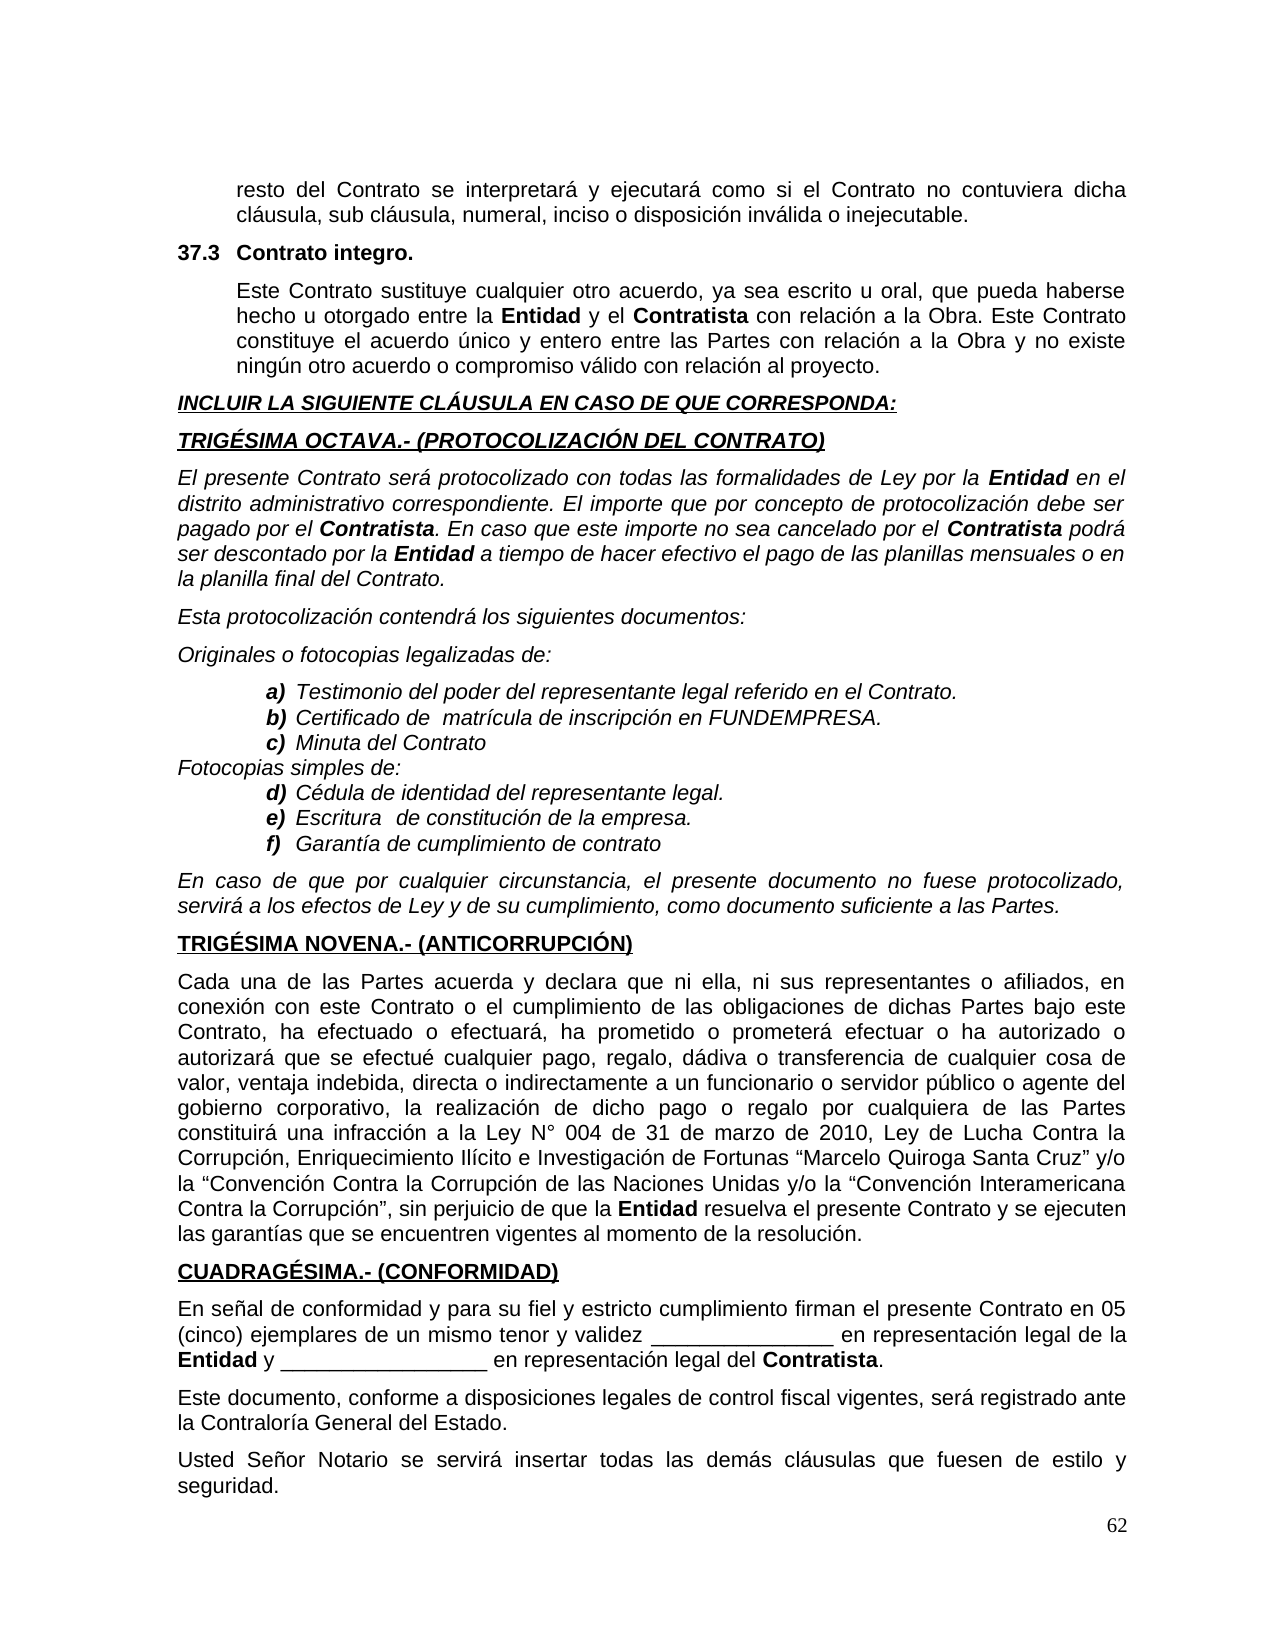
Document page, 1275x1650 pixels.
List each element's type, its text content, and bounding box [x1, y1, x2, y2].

text TRIGÉSIMA NOVENA.- (ANTICORRUPCIÓN) [177, 931, 1127, 956]
text Fotocopias simples de: [177, 755, 1127, 780]
text Este documento, conforme a disposiciones legales de control fiscal vigentes, será registrado ante la Contraloría General del Estado. [177, 1384, 1127, 1435]
list Testimonio del poder del representante legal referido en el Contrato. [266, 679, 1127, 704]
list Certificado de matrícula de inscripción en FUNDEMPRESA. [266, 704, 1127, 730]
list Escritura de constitución de la empresa. [266, 805, 1127, 831]
text TRIGÉSIMA OCTAVA.- (PROTOCOLIZACIÓN DEL CONTRATO) [177, 428, 1127, 453]
text En caso de que por cualquier circunstancia, el presente documento no fuese protocolizado, servirá a los efectos de Ley y de su cumplimiento, como documento suficiente a las Partes. [177, 868, 1127, 919]
list Cédula de identidad del representante legal. [266, 780, 1127, 805]
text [236, 177, 1127, 228]
list Garantía de cumplimiento de contrato [266, 831, 1127, 856]
text CUADRAGÉSIMA.- (CONFORMIDAD) [177, 1259, 1127, 1284]
text 37.3 Contrato integro. [177, 240, 1128, 265]
text Esta protocolización contendrá los siguientes documentos: [177, 604, 1127, 629]
text Usted Señor Notario se servirá insertar todas las demás cláusulas que fuesen de estilo y seguridad. [177, 1447, 1127, 1498]
text En señal de conformidad y para su fiel y estricto cumplimiento firman el presente Contrato en 05 (cinco) ejemplares de un mismo tenor y validez _______________ en representación legal de la Entidad y _________________ en representación legal del Contratista. [177, 1296, 1127, 1372]
text El presente Contrato será protocolizado con todas las formalidades de Ley por la Entidad en el distrito administrativo correspondiente. El importe que por concepto de protocolización debe ser pagado por el Contratista. En caso que este importe no sea cancelado por el Contratista podrá ser descontado por la Entidad a tiempo de hacer efectivo el pago de las planillas mensuales o en la planilla final del Contrato. [177, 465, 1127, 591]
text INCLUIR LA SIGUIENTE CLÁUSULA EN CASO DE QUE CORRESPONDA: [177, 391, 1127, 415]
text Originales o fotocopias legalizadas de: [177, 642, 1127, 667]
list Minuta del Contrato [266, 730, 1127, 755]
text Este Contrato sustituye cualquier otro acuerdo, ya sea escrito u oral, que pueda haberse hecho u otorgado entre la Entidad y el Contratista con relación a la Obra. Este Contrato constituye el acuerdo único y entero entre las Partes con relación a la Obra y no existe ningún otro acuerdo o compromiso válido con relación al proyecto. [236, 278, 1127, 379]
text Cada una de las Partes acuerda y declara que ni ella, ni sus representantes o afiliados, en conexión con este Contrato o el cumplimiento de las obligaciones de dichas Partes bajo este Contrato, ha efectuado o efectuará, ha prometido o prometerá efectuar o ha autorizado o autorizará que se efectué cualquier pago, regalo, dádiva o transferencia de cualquier cosa de valor, ventaja indebida, directa o indirectamente a un funcionario o servidor público o agente del gobierno corporativo, la realización de dicho pago o regalo por cualquiera de las Partes constituirá una infracción a la Ley N° 004 de 31 de marzo de 2010, Ley de Lucha Contra la Corrupción, Enriquecimiento Ilícito e Investigación de Fortunas “Marcelo Quiroga Santa Cruz” y/o la “Convención Contra la Corrupción de las Naciones Unidas y/o la “Convención Interamericana Contra la Corrupción”, sin perjuicio de que la Entidad resuelva el presente Contrato y se ejecuten las garantías que se encuentren vigentes al momento de la resolución. [177, 969, 1127, 1246]
